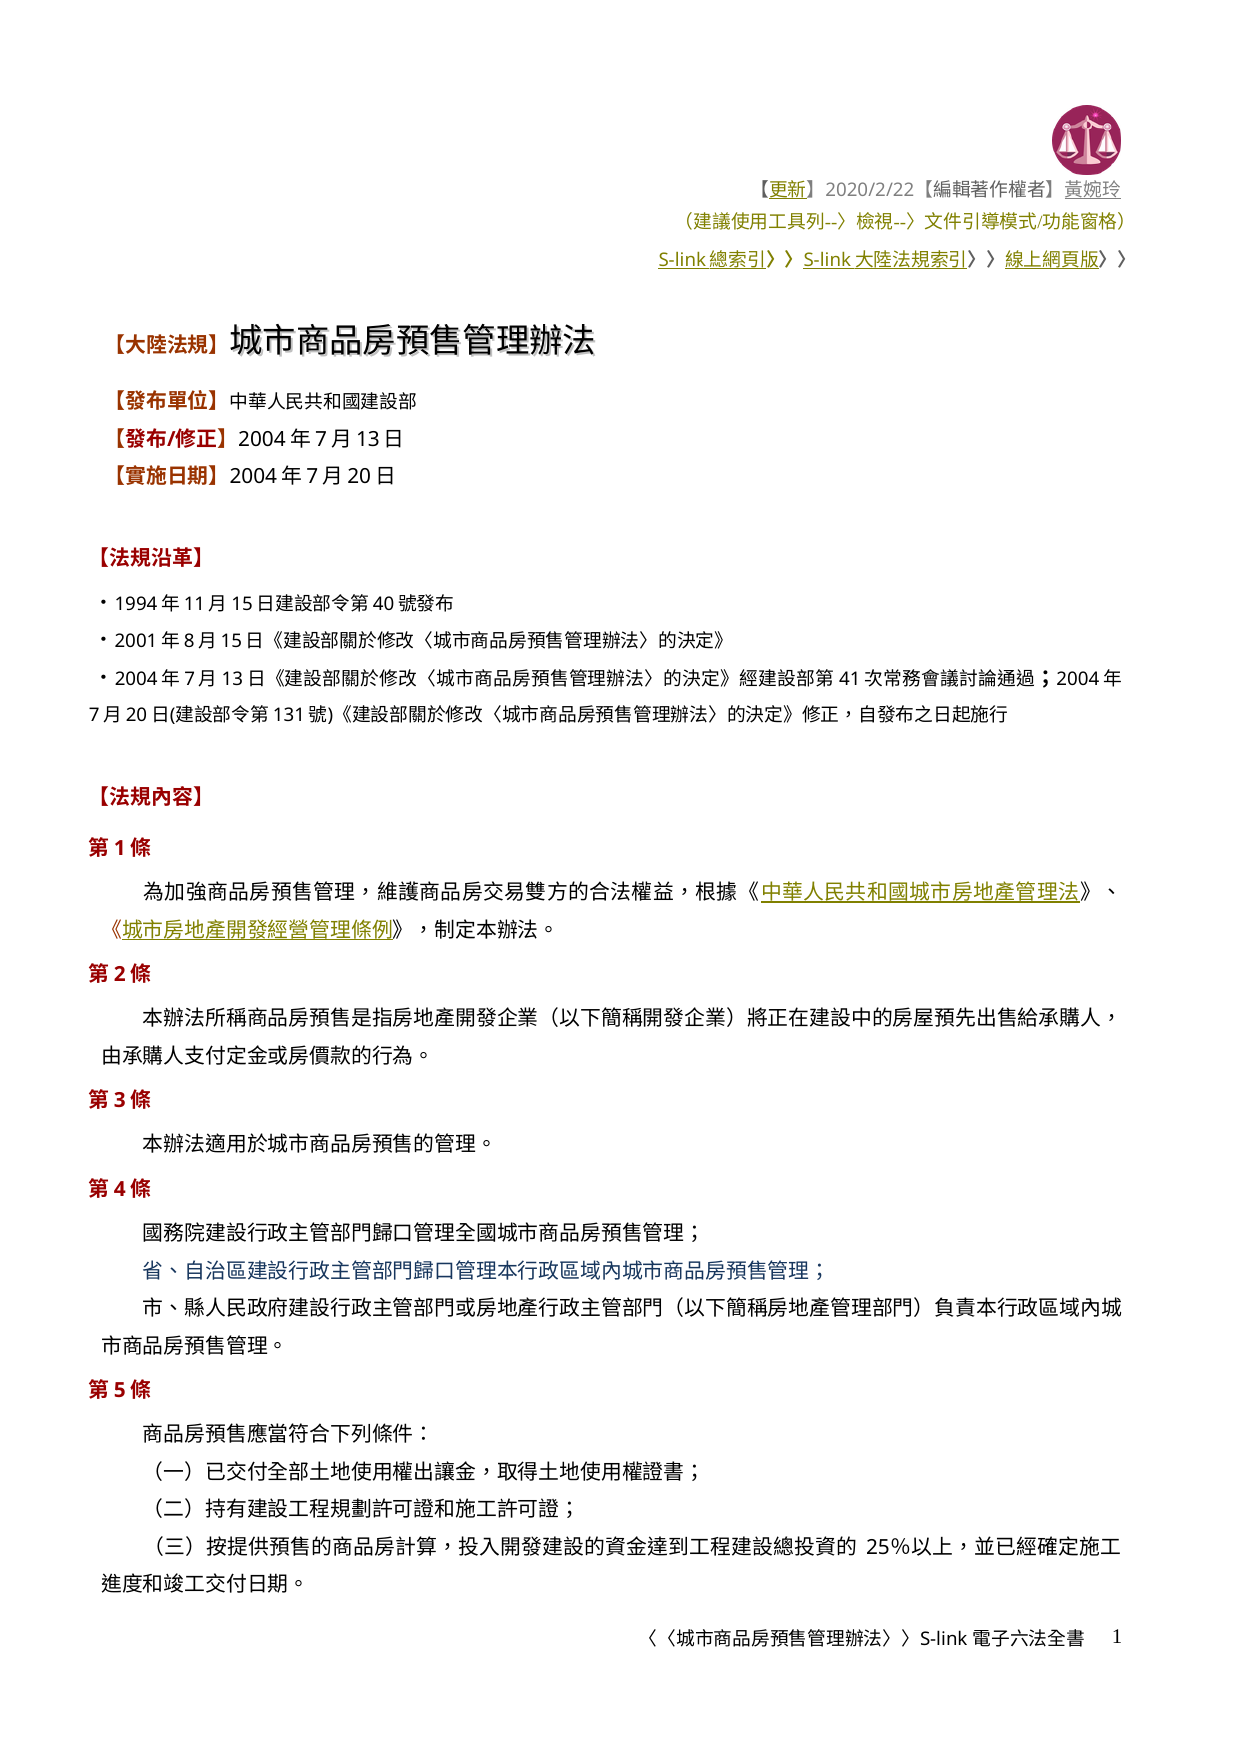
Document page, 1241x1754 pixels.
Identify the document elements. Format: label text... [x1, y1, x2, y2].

subtitle 第4條 [89, 1172, 1122, 1202]
subtitle 第5條 [89, 1373, 1122, 1403]
text 省、自治區建設行政主管部門歸口管理本行政區域內城市商品房預售管理； [101, 1250, 1122, 1288]
text （建議使用工具列--〉檢視--〉文件引導模式/功能窗格） [89, 202, 1136, 239]
text ．2001年8月15日《建設部關於修改〈城市商品房預售管理辦法〉的決定》＊ [89, 619, 1122, 657]
subtitle 【法規沿革】 [89, 541, 1122, 572]
subtitle 第2條 [89, 957, 1122, 987]
text ．1994年11月15日建設部令第40號發布＊ [89, 582, 1122, 619]
text 【實施日期】2004年7月20日 [104, 456, 1122, 493]
text ‧S-link總索引〉〉S-link大陸法規索引〉〉線上網頁版〉〉 [89, 239, 1136, 277]
text 本辦法所稱商品房預售是指房地產開發企業（以下簡稱開發企業）將正在建設中的房屋預先出售給承購人，由承購人支付定金或房價款的行為。 [101, 998, 1122, 1073]
text （一）已交付全部土地使用權出讓金，取得土地使用權證書； [101, 1451, 1122, 1489]
text 市、縣人民政府建設行政主管部門或房地產行政主管部門（以下簡稱房地產管理部門）負責本行政區域內城市商品房預售管理。 [101, 1288, 1122, 1363]
text （二）持有建設工程規劃許可證和施工許可證； [101, 1489, 1122, 1526]
text 為加強商品房預售管理，維護商品房交易雙方的合法權益，根據《中華人民共和國城市房地產管理法》、《城市房地產開發經營管理條例》，制定本辦法。 [101, 872, 1122, 947]
text ．《建設部關於修改〈城市商品房預售管理辦法〉的決定》經建設部第41次常務會議討論通過；2004年7月20日(建設部令第131號)《建設部關於修改〈城市商品房預售管理辦法〉的決定》修正，自發布之日起施行＊ [89, 657, 1122, 732]
text 【大陸法規】城市商品房預售管理辦法 [104, 314, 1122, 362]
text 【發布單位】中華人民共和國建設部 [104, 381, 1122, 418]
text 國務院建設行政主管部門歸口管理全國城市商品房預售管理； [101, 1213, 1122, 1250]
text （三）按提供預售的商品房計算，投入開發建設的資金達到工程建設總投資的25％以上，並已經確定施工進度和竣工交付日期。 [101, 1526, 1122, 1601]
text 【發布/修正】2004年7月13日 [104, 418, 1122, 456]
text 本辦法適用於城市商品房預售的管理。 [101, 1124, 1122, 1162]
text 商品房預售應當符合下列條件： [101, 1414, 1122, 1451]
subtitle 【法規內容】 [89, 780, 1122, 810]
text 【更新】2020/2/22【編輯著作權者】黃婉玲 [89, 174, 1120, 202]
subtitle 第1條 [89, 831, 1122, 861]
picture [1052, 105, 1121, 175]
subtitle 第3條 [89, 1083, 1122, 1114]
